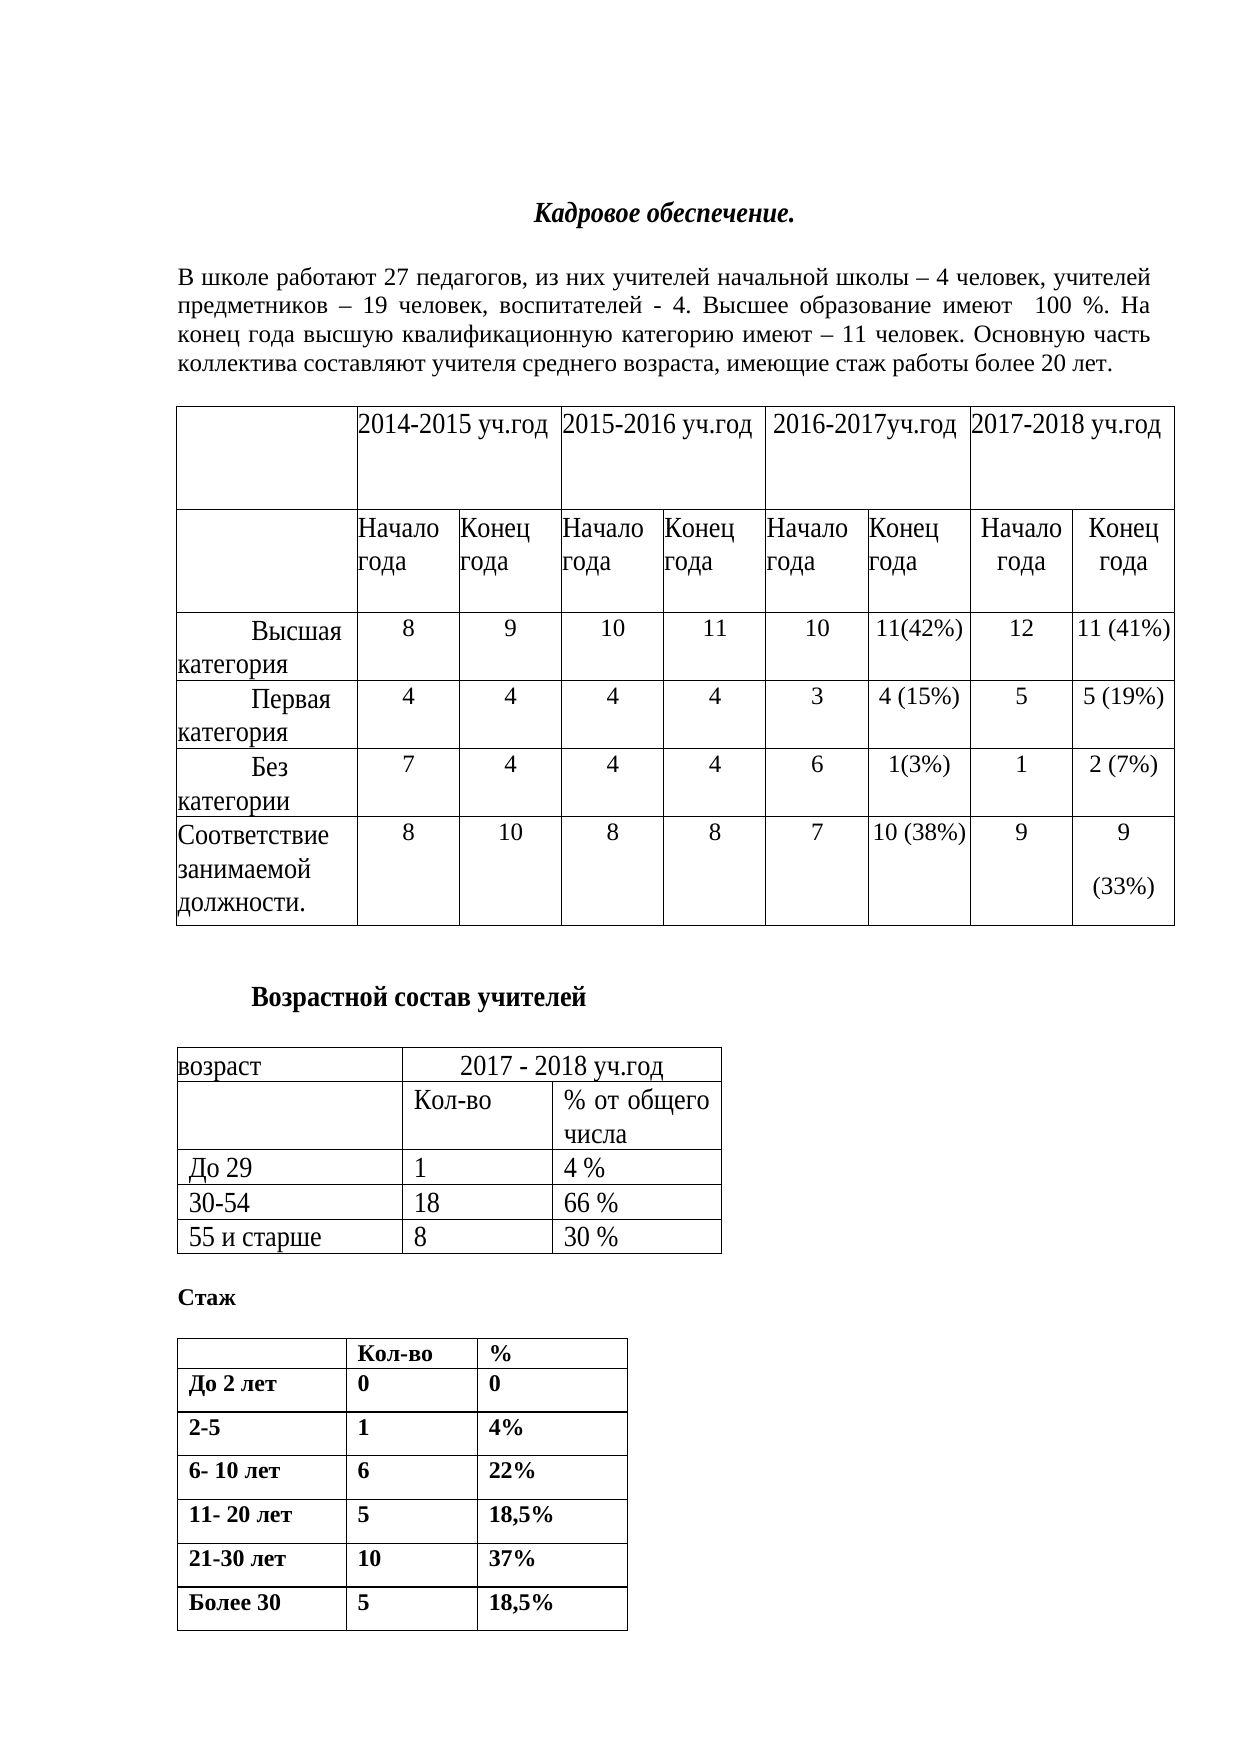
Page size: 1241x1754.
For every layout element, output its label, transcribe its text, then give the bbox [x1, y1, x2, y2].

table_cell 8 [403, 1220, 552, 1253]
table_cell Более 30 [178, 1588, 346, 1630]
table_cell Конец года [664, 510, 765, 612]
table_cell 1 [403, 1150, 552, 1184]
table_cell 18,5% [478, 1500, 627, 1543]
table_cell 30-54 [178, 1185, 402, 1218]
text Кадровое обеспечение. [177, 195, 1152, 228]
table_cell Конец года [1073, 510, 1174, 612]
table_cell Конец года [460, 510, 561, 612]
table_cell 6 [766, 749, 868, 816]
table_cell 5 [347, 1500, 477, 1543]
text В школе работают 27 педагогов, из них учителей начальной школы – 4 человек, учителей предметников – 19 человек, воспитателей - 4. Высшее образование имеют 100 %. На конец года высшую квалификационную категорию имеют – 11 человек. Основную часть коллектива составляют учителя среднего возраста, имеющие стаж работы более 20 лет. [177, 262, 1152, 377]
table_cell 9 [460, 613, 561, 680]
table_cell 10 [562, 613, 663, 680]
table_cell Первая категория [177, 681, 357, 748]
table_cell До 29 [178, 1150, 402, 1184]
table_cell 11- 20 лет [178, 1500, 346, 1543]
table_cell 4 % [553, 1150, 721, 1184]
table_cell 21-30 лет [178, 1544, 346, 1586]
table_cell 0 [347, 1369, 477, 1411]
table_cell 1 [347, 1413, 477, 1455]
table_cell 5 [971, 681, 1072, 748]
table_header 2016-2017уч.год [766, 407, 970, 509]
text Возрастной состав учителей [177, 979, 1152, 1013]
table_cell 18,5% [478, 1588, 627, 1630]
table_cell 9 (33%) [1073, 817, 1174, 924]
table_cell 11 [664, 613, 765, 680]
table_header [178, 1339, 346, 1368]
table_cell 4 [460, 681, 561, 748]
table_cell 18 [403, 1185, 552, 1218]
table_cell 30 % [553, 1220, 721, 1253]
table_cell 37% [478, 1544, 627, 1586]
table_cell 2 (7%) [1073, 749, 1174, 816]
table_cell 7 [358, 749, 459, 816]
table_cell 11(42%) [869, 613, 970, 680]
table_cell Высшая категория [177, 613, 357, 680]
table_cell Без категории [177, 749, 357, 816]
table_cell [177, 510, 357, 612]
table_cell 8 [358, 613, 459, 680]
table_cell 6 [347, 1456, 477, 1499]
table_cell % от общего числа [553, 1082, 721, 1149]
table_cell 8 [358, 817, 459, 924]
table_header Кол-во [347, 1339, 477, 1368]
table_cell Конец года [869, 510, 970, 612]
table_cell Начало года [358, 510, 459, 612]
table_header возраст [178, 1048, 402, 1081]
table_cell 4 [664, 681, 765, 748]
table_cell 11 (41%) [1073, 613, 1174, 680]
table_cell 4 [562, 681, 663, 748]
table_cell 8 [562, 817, 663, 924]
table_cell Кол-во [403, 1082, 552, 1149]
table_cell 4 [358, 681, 459, 748]
table_header 2017 - 2018 уч.год [403, 1048, 721, 1081]
table_cell [178, 1082, 402, 1149]
table_header 2014-2015 уч.год [358, 407, 561, 509]
table_cell 0 [478, 1369, 627, 1411]
table_cell 10 [460, 817, 561, 924]
table_cell 66 % [553, 1185, 721, 1218]
text Стаж [177, 1283, 1152, 1310]
table_cell Начало года [971, 510, 1072, 612]
table_cell 1 [971, 749, 1072, 816]
table_cell 4% [478, 1413, 627, 1455]
table_cell 5 (19%) [1073, 681, 1174, 748]
table_cell 4 [460, 749, 561, 816]
table_cell 4 (15%) [869, 681, 970, 748]
table_cell Начало года [562, 510, 663, 612]
table_cell 9 [971, 817, 1072, 924]
table_cell 5 [347, 1588, 477, 1630]
table_cell 4 [664, 749, 765, 816]
table_cell 6- 10 лет [178, 1456, 346, 1499]
table_cell 10 [766, 613, 868, 680]
table_cell 10 [347, 1544, 477, 1586]
table_header 2017-2018 уч.год [971, 407, 1174, 509]
table_cell До 2 лет [178, 1369, 346, 1411]
table_header % [478, 1339, 627, 1368]
table_cell 4 [562, 749, 663, 816]
table_cell 1(3%) [869, 749, 970, 816]
table_cell 8 [664, 817, 765, 924]
table_header 2015-2016 уч.год [562, 407, 765, 509]
table_cell Начало года [766, 510, 868, 612]
table_cell 10 (38%) [869, 817, 970, 924]
table_cell 55 и старше [178, 1220, 402, 1253]
table_cell 12 [971, 613, 1072, 680]
table_cell Соответствие занимаемой должности. [177, 817, 357, 924]
table_cell 7 [766, 817, 868, 924]
table_cell 3 [766, 681, 868, 748]
table_cell 22% [478, 1456, 627, 1499]
table_header [177, 407, 357, 509]
table_cell 2-5 [178, 1413, 346, 1455]
